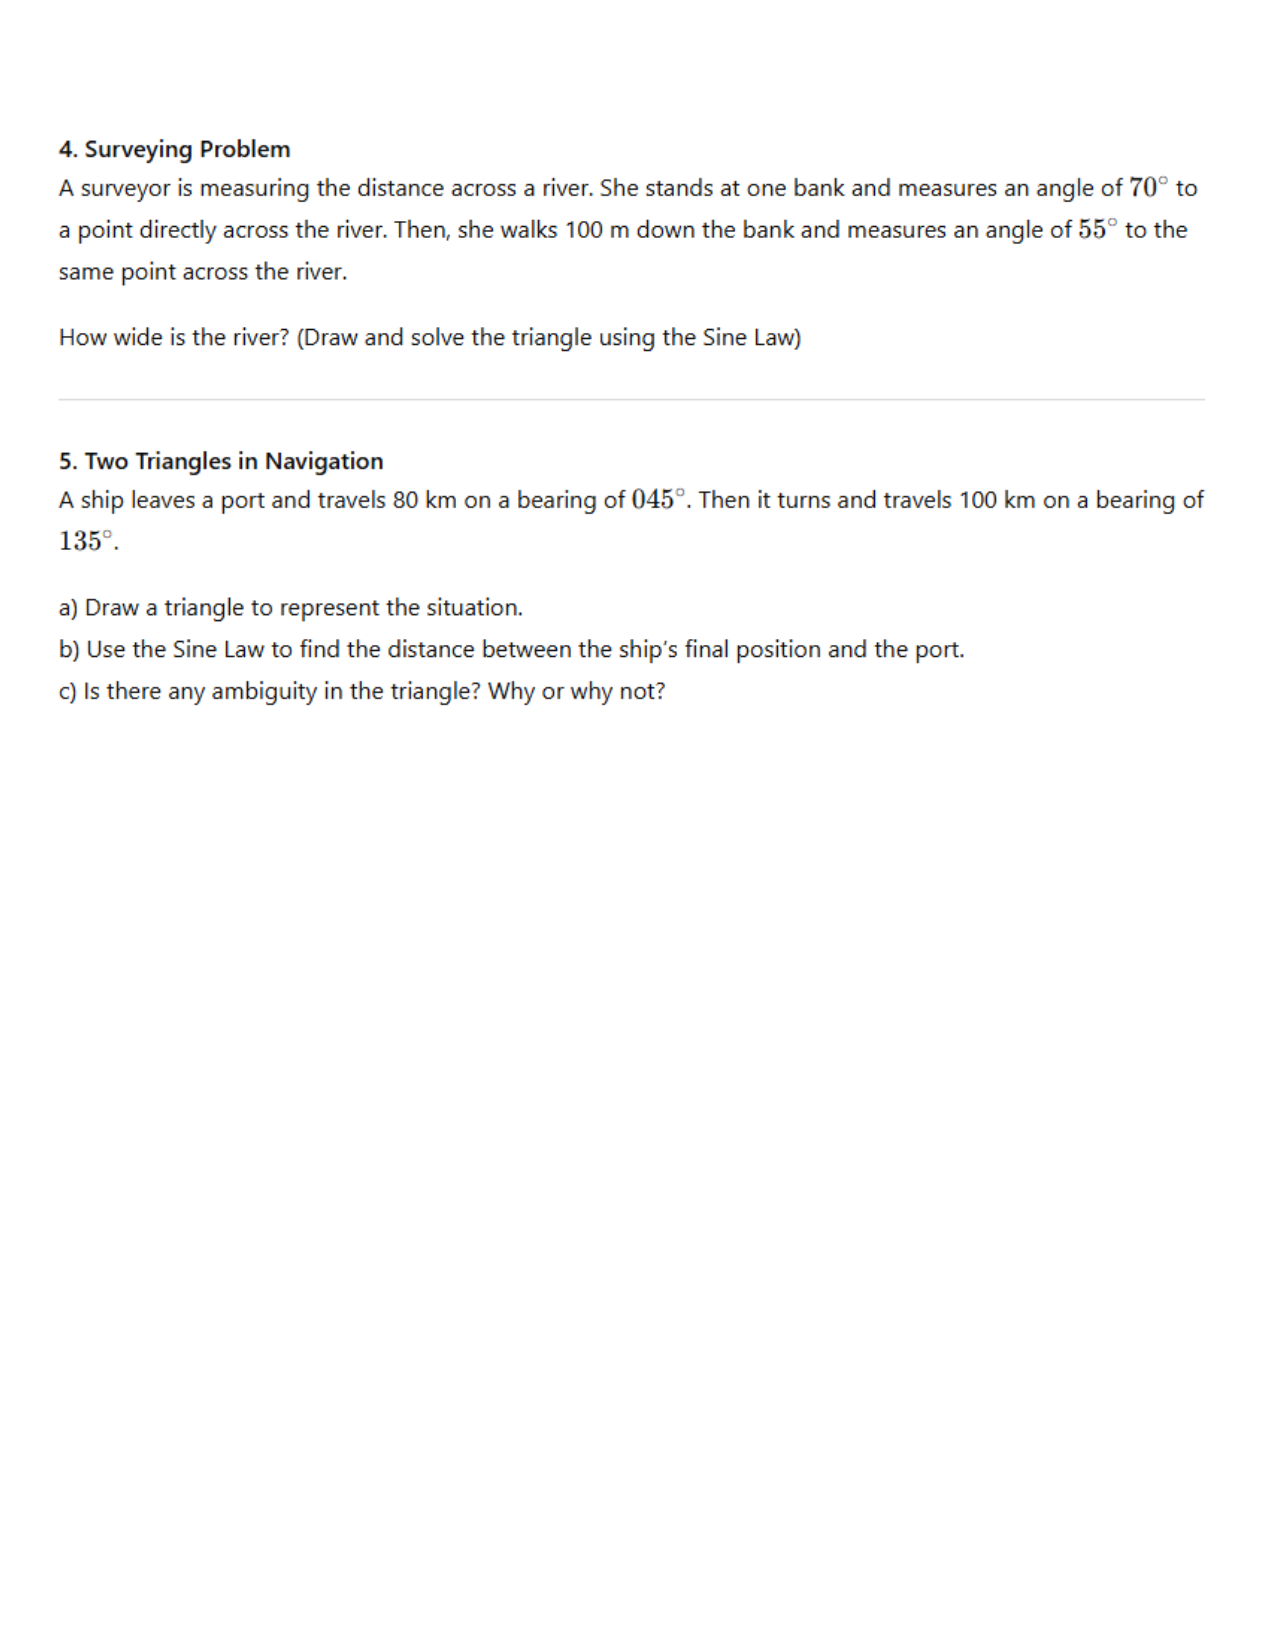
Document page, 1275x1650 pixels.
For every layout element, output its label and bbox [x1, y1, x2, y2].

picture [32, 120, 1275, 744]
